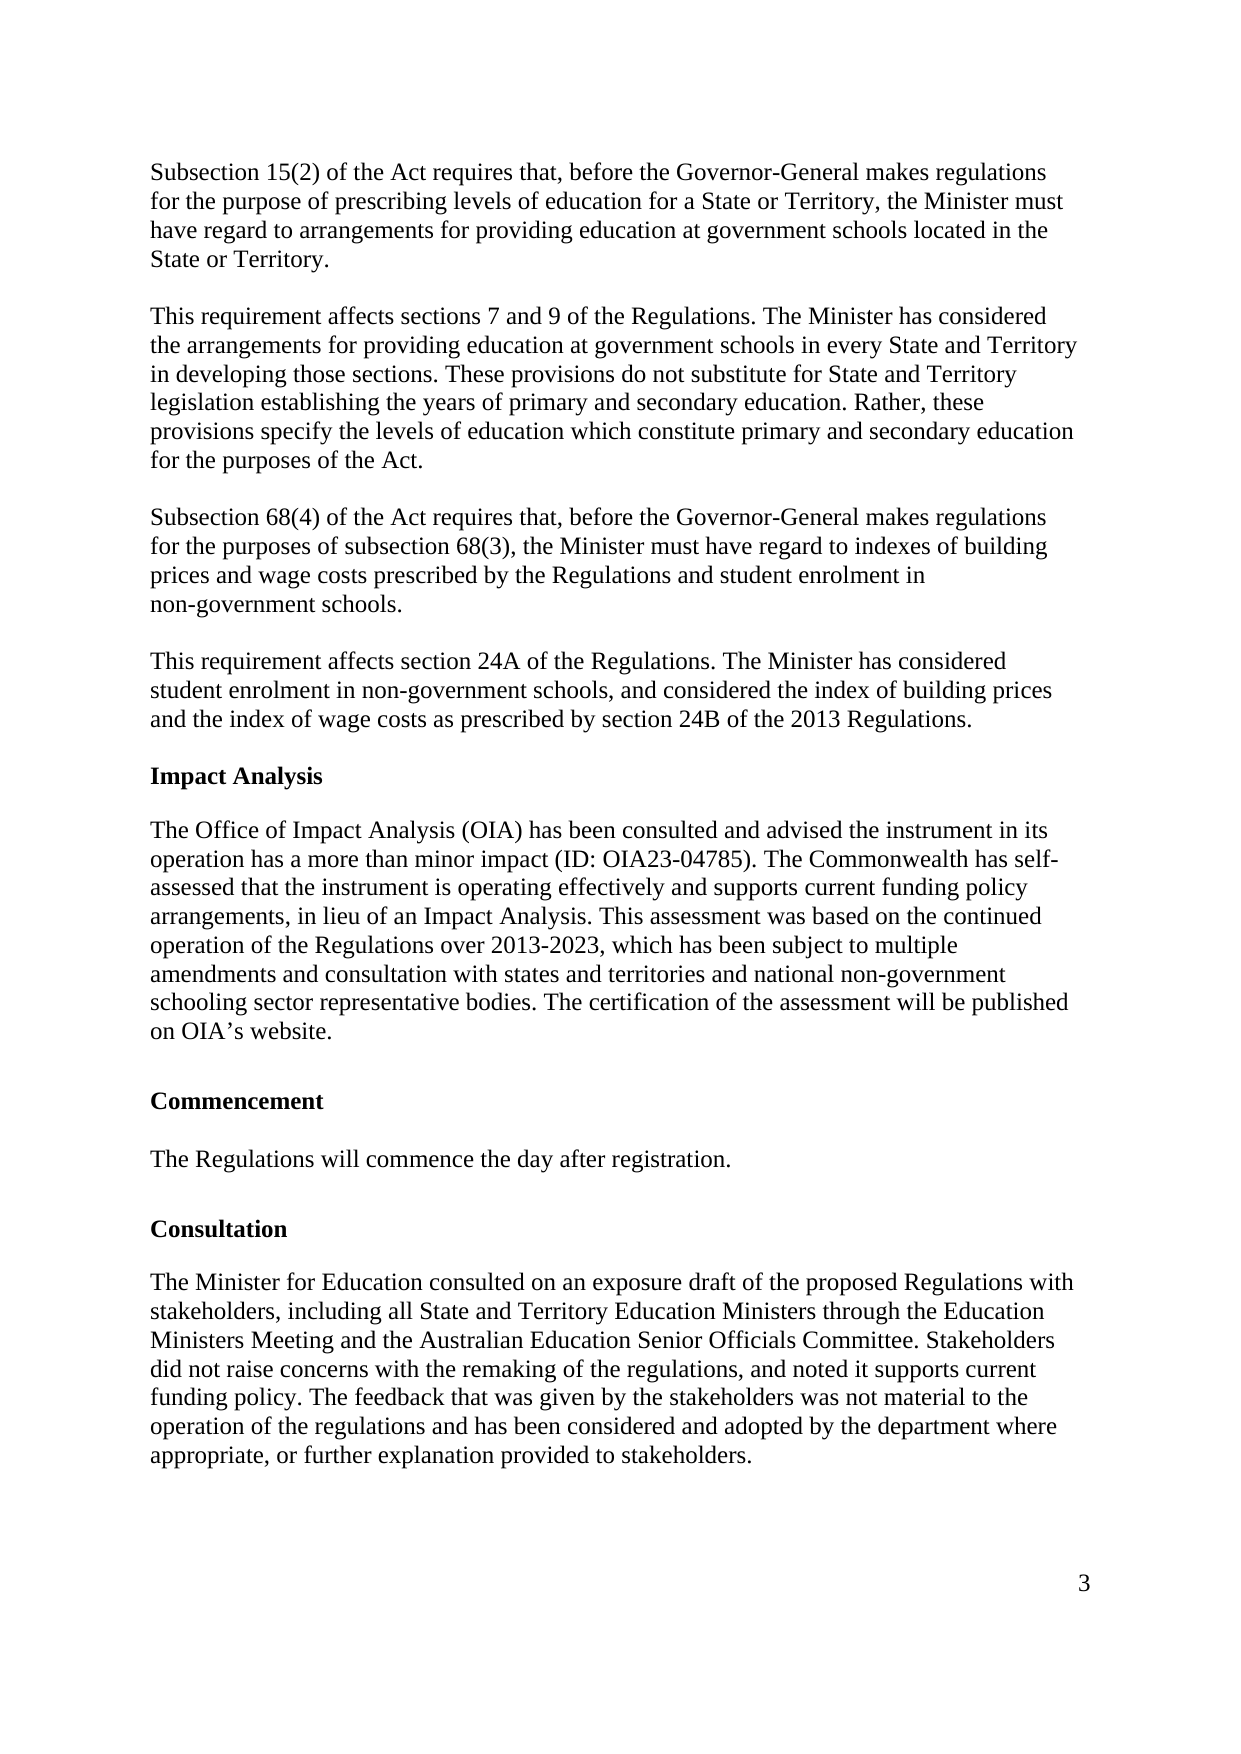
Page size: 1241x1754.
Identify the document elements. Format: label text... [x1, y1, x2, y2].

text Consultation [150, 1214, 1037, 1242]
text The Office of Impact Analysis (OIA) has been consulted and advised the instrument in its operation has a more than minor impact (ID: OIA23-04785). The Commonwealth has self-assessed that the instrument is operating effectively and supports current funding policy arrangements, in lieu of an Impact Analysis. This assessment was based on the continued operation of the Regulations over 2013-2023, which has been subject to multiple amendments and consultation with states and territories and national non-government schooling sector representative bodies. The certification of the assessment will be published on OIA’s website. [150, 815, 1081, 1045]
text The Regulations will commence the day after registration. [150, 1144, 1081, 1172]
text Subsection 15(2) of the Act requires that, before the Governor-General makes regulations for the purpose of prescribing levels of education for a State or Territory, the Minister must have regard to arrangements for providing education at government schools located in the State or Territory. [150, 157, 1081, 272]
text This requirement affects sections 7 and 9 of the Regulations. The Minister has considered the arrangements for providing education at government schools in every State and Territory in developing those sections. These provisions do not substitute for State and Territory legislation establishing the years of primary and secondary education. Rather, these provisions specify the levels of education which constitute primary and secondary education for the purposes of the Act. [150, 301, 1081, 474]
text Commencement [150, 1086, 1081, 1115]
text This requirement affects section 24A of the Regulations. The Minister has considered student enrolment in non-government schools, and considered the index of building prices and the index of wage costs as prescribed by section 24B of the 2013 Regulations. [150, 646, 1081, 732]
text Subsection 68(4) of the Act requires that, before the Governor-General makes regulations for the purposes of subsection 68(3), the Minister must have regard to indexes of building prices and wage costs prescribed by the Regulations and student enrolment in non‑government schools. [150, 502, 1081, 617]
text The Minister for Education consulted on an exposure draft of the proposed Regulations with stakeholders, including all State and Territory Education Ministers through the Education Ministers Meeting and the Australian Education Senior Officials Committee. Stakeholders did not raise concerns with the remaking of the regulations, and noted it supports current funding policy. The feedback that was given by the stakeholders was not material to the operation of the regulations and has been considered and adopted by the department where appropriate, or further explanation provided to stakeholders. [150, 1267, 1081, 1469]
text Impact Analysis [150, 761, 1037, 790]
